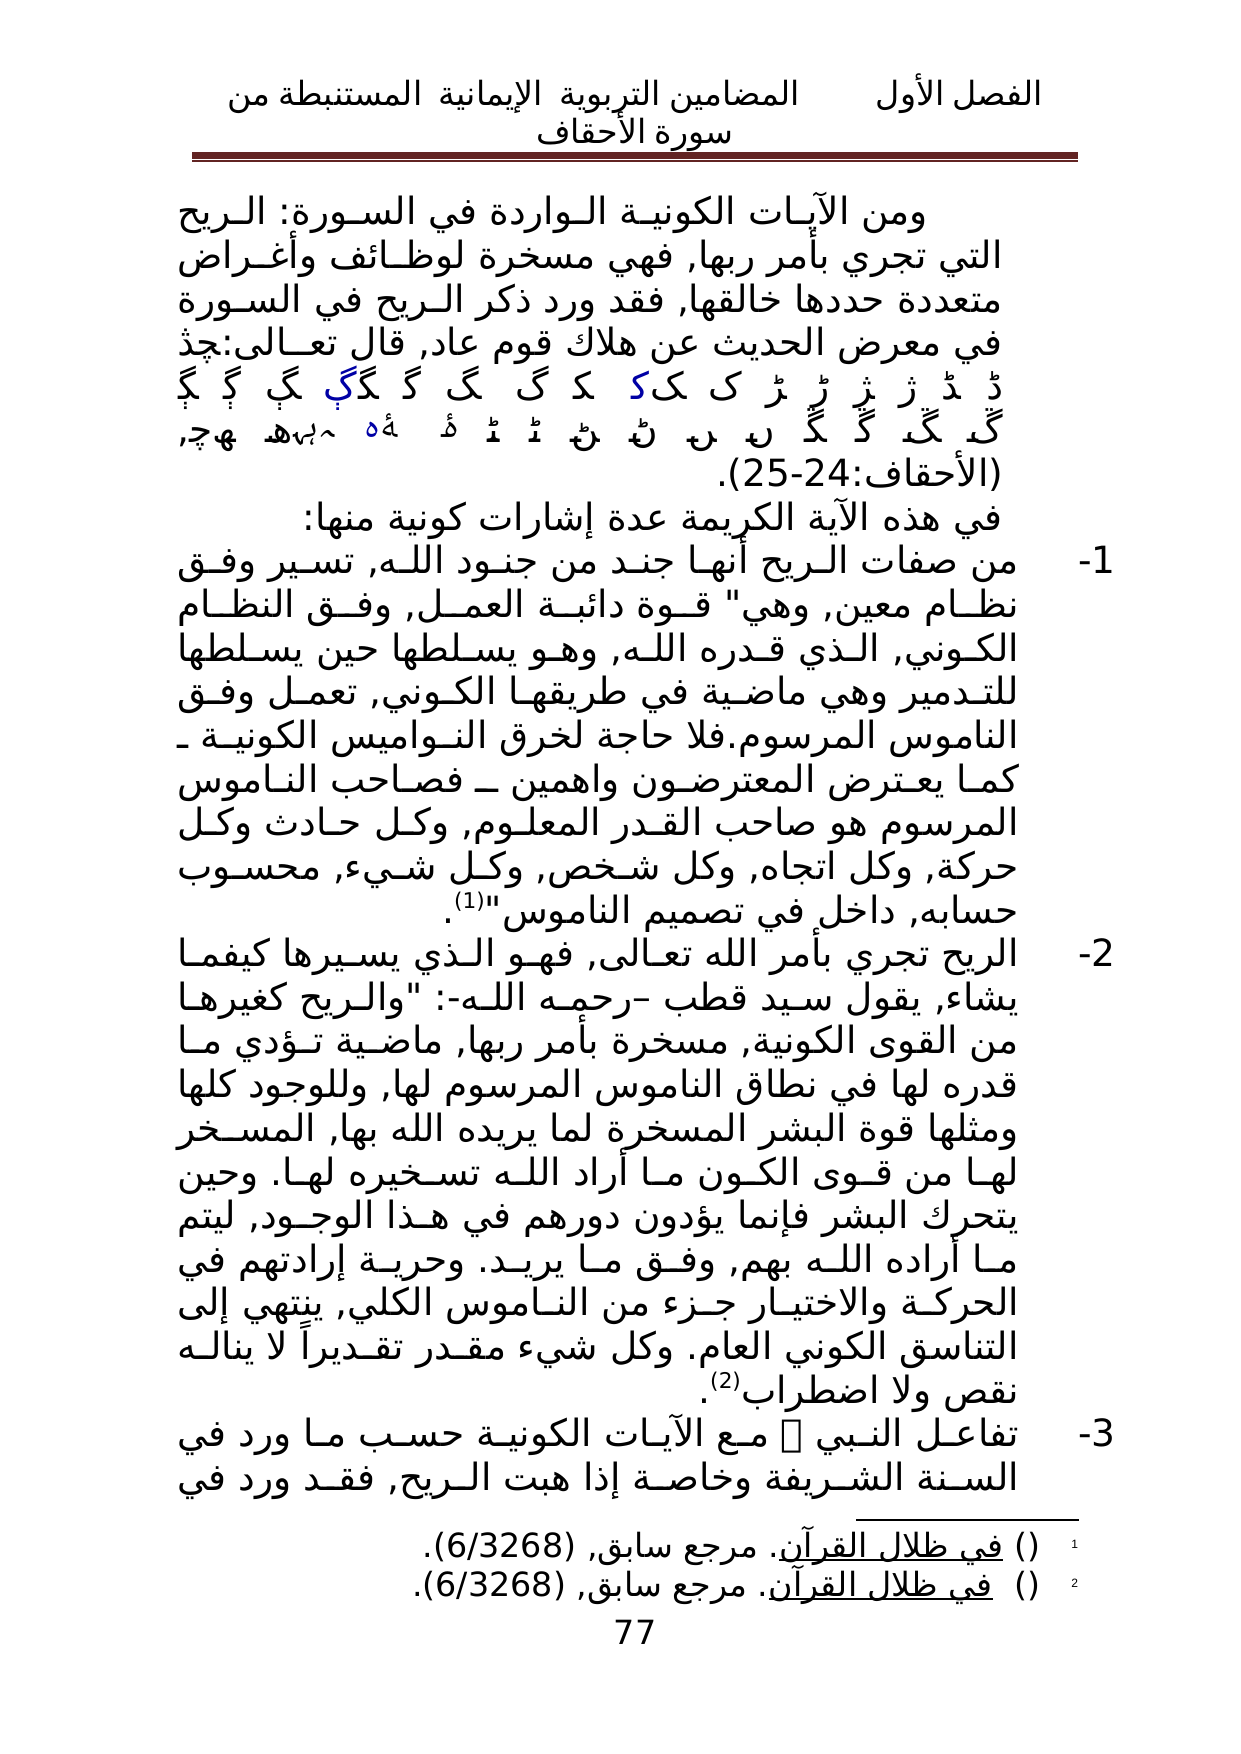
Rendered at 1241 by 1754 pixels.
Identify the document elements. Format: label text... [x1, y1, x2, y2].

list من صفات الريح أنها جند من جنود الله, تسير وفق نظام معين, وهي" قوة دائبة العمل, وفق النظام الكوني, الذي قدره الله, وهو يسلطها حين يسلطها للتدمير وهي ماضية في طريقها الكوني, تعمل وفق الناموس المرسوم.فلا حاجة لخرق النواميس الكونية ـ كما يعترض المعترضون واهمين ـ فصاحب الناموس المرسوم هو صاحب القدر المعلوم, وكل حادث وكل حركة, وكل اتجاه, وكل شخص, وكل شيء, محسوب حسابه, داخل في تصميم الناموس"(). [177, 539, 1078, 932]
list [177, 1412, 1078, 1499]
text ومن الآيات الكونية الواردة في السورة: الريح التي تجري بأمر ربها, فهي مسخرة لوظائف وأغراض متعددة حددها خالقها, فقد ورد ذكر الريح في السورة في معرض الحديث عن هلاك قوم عاد, قال تعالى:ﭽﮇ ﮈ ﮉ ﮊ ﮋ ﮌ ﮍ ﮎ ﮏﮐ ﮑ ﮒ ﮓ ﮔ ﮕﮖ ﮗ ﮘ ﮙ ﮚ ﮛ ﮜ ﮝ ﮞ ﮟ ﮠ ﮡ ﮢ ﮣ ﮤ ﮥﮦ ﮧﮨﮩﮪ ﮫﭼ, (الأحقاف:24-25). [177, 190, 1003, 495]
text في هذه الآية الكريمة عدة إشارات كونية منها: [177, 495, 1078, 539]
list الريح تجري بأمر الله تعالى, فهو الذي يسيرها كيفما يشاء, يقول سيد قطب –رحمه الله-: "والريح كغيرها من القوى الكونية, مسخرة بأمر ربها, ماضية تؤدي ما قدره لها في نطاق الناموس المرسوم لها, وللوجود كلها ومثلها قوة البشر المسخرة لما يريده الله بها, المسخر لها من قوى الكون ما أراد الله تسخيره لها. وحين يتحرك البشر فإنما يؤدون دورهم في هذا الوجود, ليتم ما أراده الله بهم, وفق ما يريد. وحرية إرادتهم في الحركة والاختيار جزء من الناموس الكلي, ينتهي إلى التناسق الكوني العام. وكل شيء مقدر تقديراً لا يناله نقص ولا اضطراب(). [177, 932, 1078, 1412]
